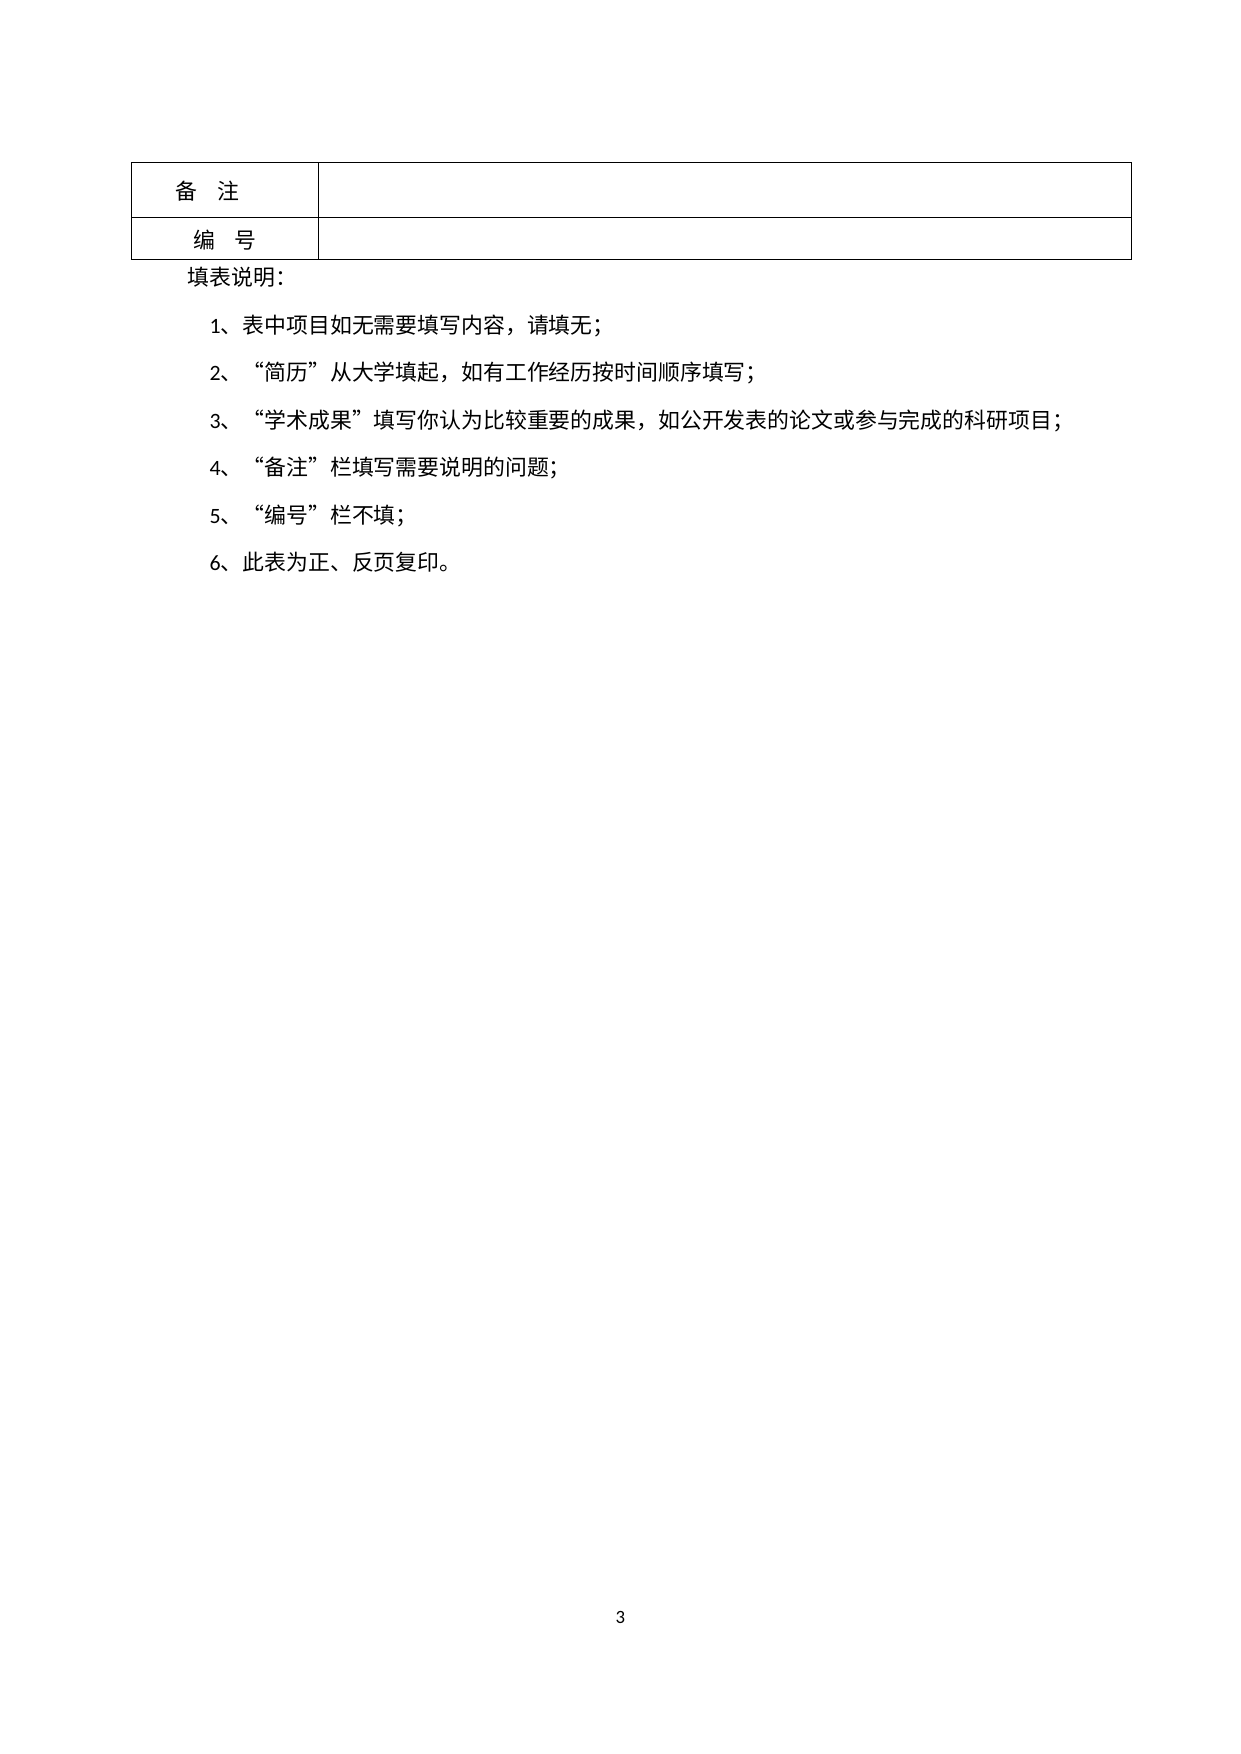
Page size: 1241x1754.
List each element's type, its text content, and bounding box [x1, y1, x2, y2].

text 2、“简历”从大学填起，如有工作经历按时间顺序填写； [187, 355, 1053, 387]
table_cell [319, 218, 1131, 259]
text 填表说明： [187, 260, 1053, 292]
text 3、“学术成果”填写你认为比较重要的成果，如公开发表的论文或参与完成的科研项目； [187, 403, 1053, 434]
text 5、“编号”栏不填； [187, 498, 1053, 529]
text 1、表中项目如无需要填写内容，请填无； [187, 308, 1053, 339]
table_cell [319, 163, 1131, 217]
text 6、此表为正、反页复印。 [187, 545, 1053, 577]
table_cell 编 号 [132, 218, 318, 259]
text 4、“备注”栏填写需要说明的问题； [187, 450, 1053, 482]
table_cell 备 注 [132, 163, 318, 217]
